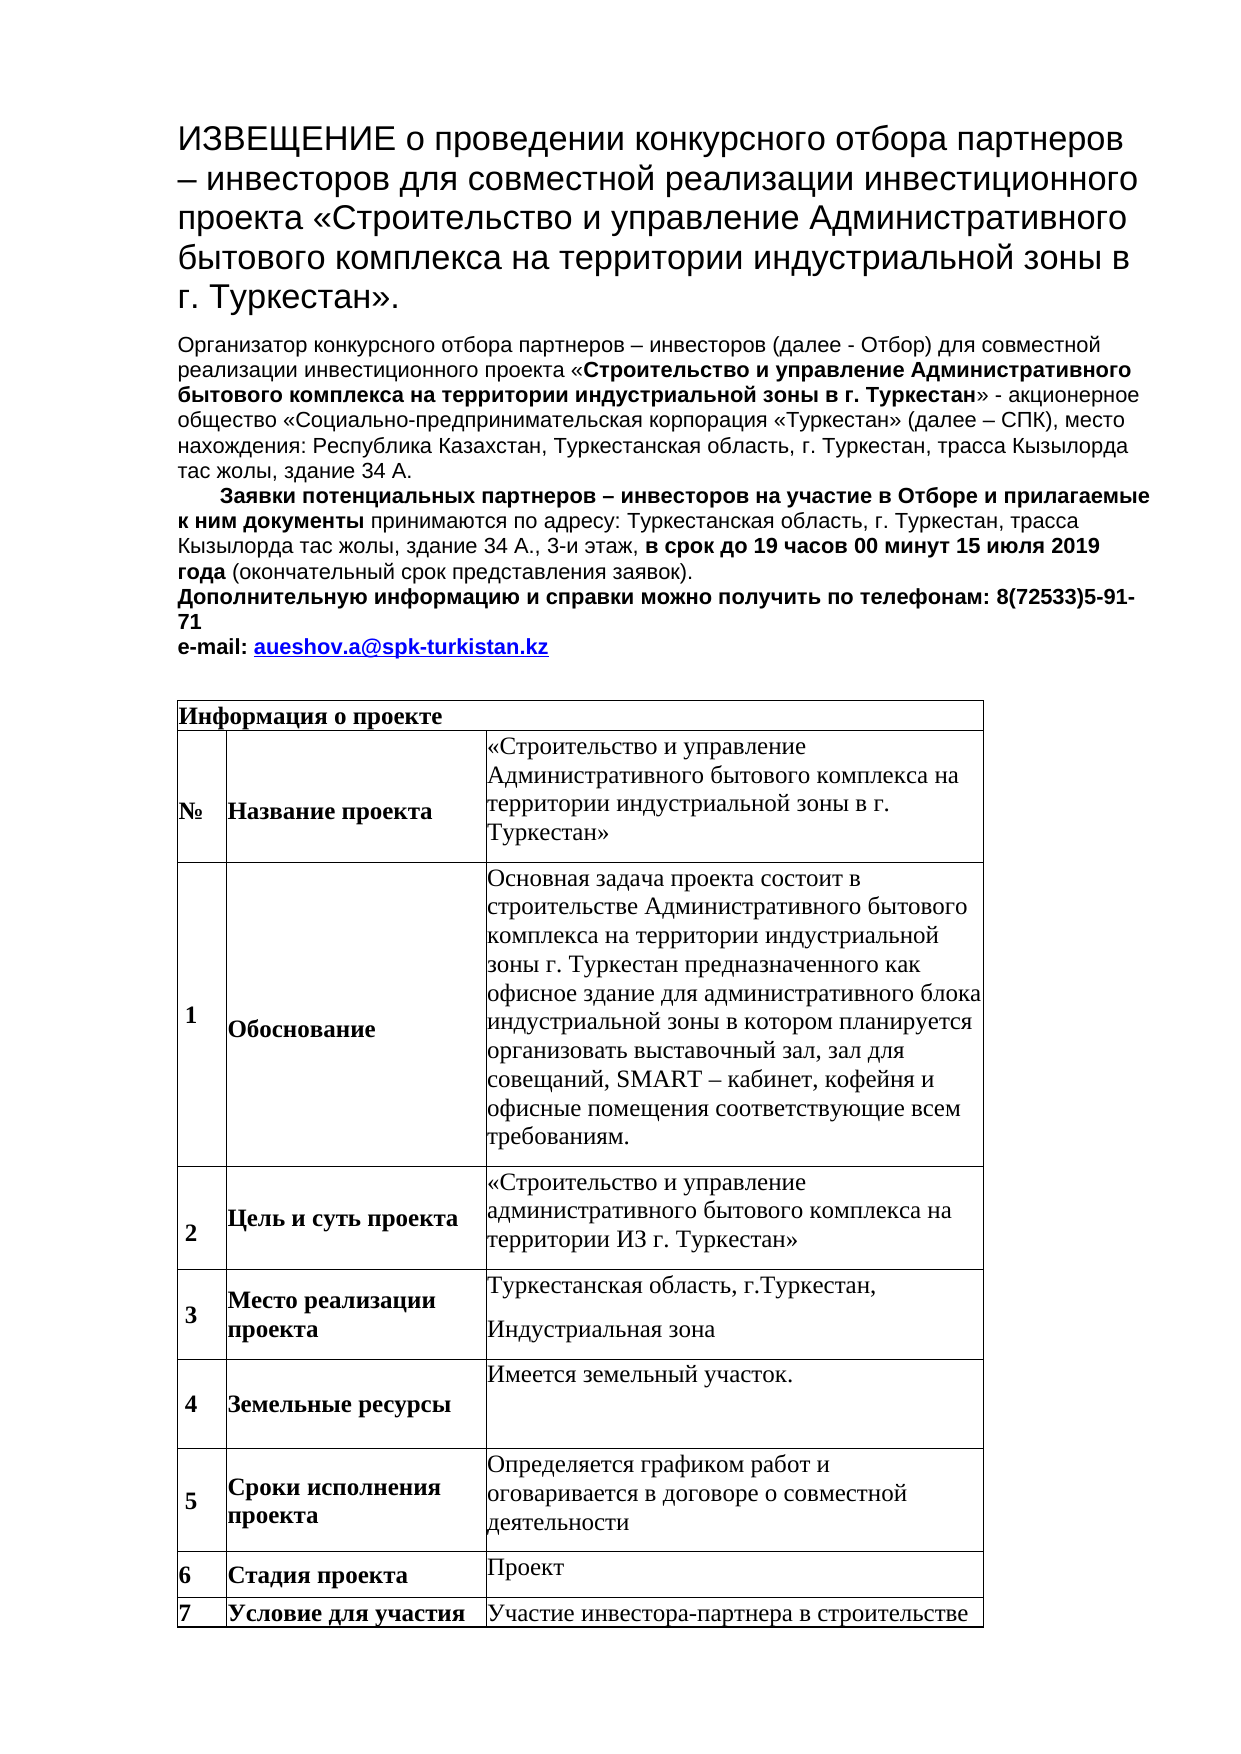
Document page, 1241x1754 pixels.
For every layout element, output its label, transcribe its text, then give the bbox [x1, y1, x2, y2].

table_cell Имеется земельный участок. [487, 1360, 983, 1448]
table_cell Определяется графиком работ и оговаривается в договоре о совместной деятельности [487, 1449, 983, 1551]
table_cell Проект [487, 1552, 983, 1597]
table_cell 5 [178, 1449, 226, 1551]
table_cell Название проекта [227, 731, 486, 862]
table_cell «Строительство и управление административного бытового комплекса на территории ИЗ г. Туркестан» [487, 1167, 983, 1269]
table_cell Обоснование [227, 863, 486, 1166]
table_cell «Строительство и управление Административного бытового комплекса на территории индустриальной зоны в г. Туркестан» [487, 731, 983, 862]
table_cell Сроки исполнения проекта [227, 1449, 486, 1551]
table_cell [487, 1598, 983, 1626]
table_cell Стадия проекта [227, 1552, 486, 1597]
table_cell 2 [178, 1167, 226, 1269]
text e-mail: aueshov.a@spk-turkistan.kz [177, 634, 1152, 659]
text Дополнительную информацию и справки можно получить по телефонам: 8(72533)5-91-71 [177, 584, 1152, 634]
text Заявки потенциальных партнеров – инвесторов на участие в Отборе и прилагаемые к ним документы принимаются по адресу: Туркестанская область, г. Туркестан, трасса Кызылорда тас жолы, здание 34 А., 3-и этаж, в срок до 19 часов 00 минут 15 июля 2019 года (окончательный срок представления заявок). [177, 483, 1152, 584]
table_cell Цель и суть проекта [227, 1167, 486, 1269]
table_cell 6 [178, 1552, 226, 1597]
table_header Информация о проекте [178, 701, 983, 730]
table_cell Место реализации проекта [227, 1270, 486, 1358]
table_cell 3 [178, 1270, 226, 1358]
table_cell 7 [178, 1598, 226, 1626]
table_cell Основная задача проекта состоит в строительстве Административного бытового комплекса на территории индустриальной зоны г. Туркестан предназначенного как офисное здание для административного блока индустриальной зоны в котором планируется организовать выставочный зал, зал для совещаний, SMART – кабинет, кофейня и офисные помещения соответствующие всем требованиям. [487, 863, 983, 1166]
text Организатор конкурсного отбора партнеров – инвесторов (далее - Отбор) для совместной реализации инвестиционного проекта «Строительство и управление Административного бытового комплекса на территории индустриальной зоны в г. Туркестан» - акционерное общество «Социально-предпринимательская корпорация «Туркестан» (далее – СПК), место нахождения: Республика Казахстан, Туркестанская область, г. Туркестан, трасса Кызылорда тас жолы, здание 34 А. [177, 332, 1152, 483]
table_cell № [178, 731, 226, 862]
table_cell Условие для участия [227, 1598, 486, 1626]
text ИЗВЕЩЕНИЕ о проведении конкурсного отбора партнеров – инвесторов для совместной реализации инвестиционного проекта «Строительство и управление Административного бытового комплекса на территории индустриальной зоны в г. Туркестан». [177, 118, 1152, 316]
table_cell Земельные ресурсы [227, 1360, 486, 1448]
table_cell 4 [178, 1360, 226, 1448]
table_cell Туркестанская область, г.Туркестан, Индустриальная зона [487, 1270, 983, 1358]
table_cell 1 [178, 863, 226, 1166]
